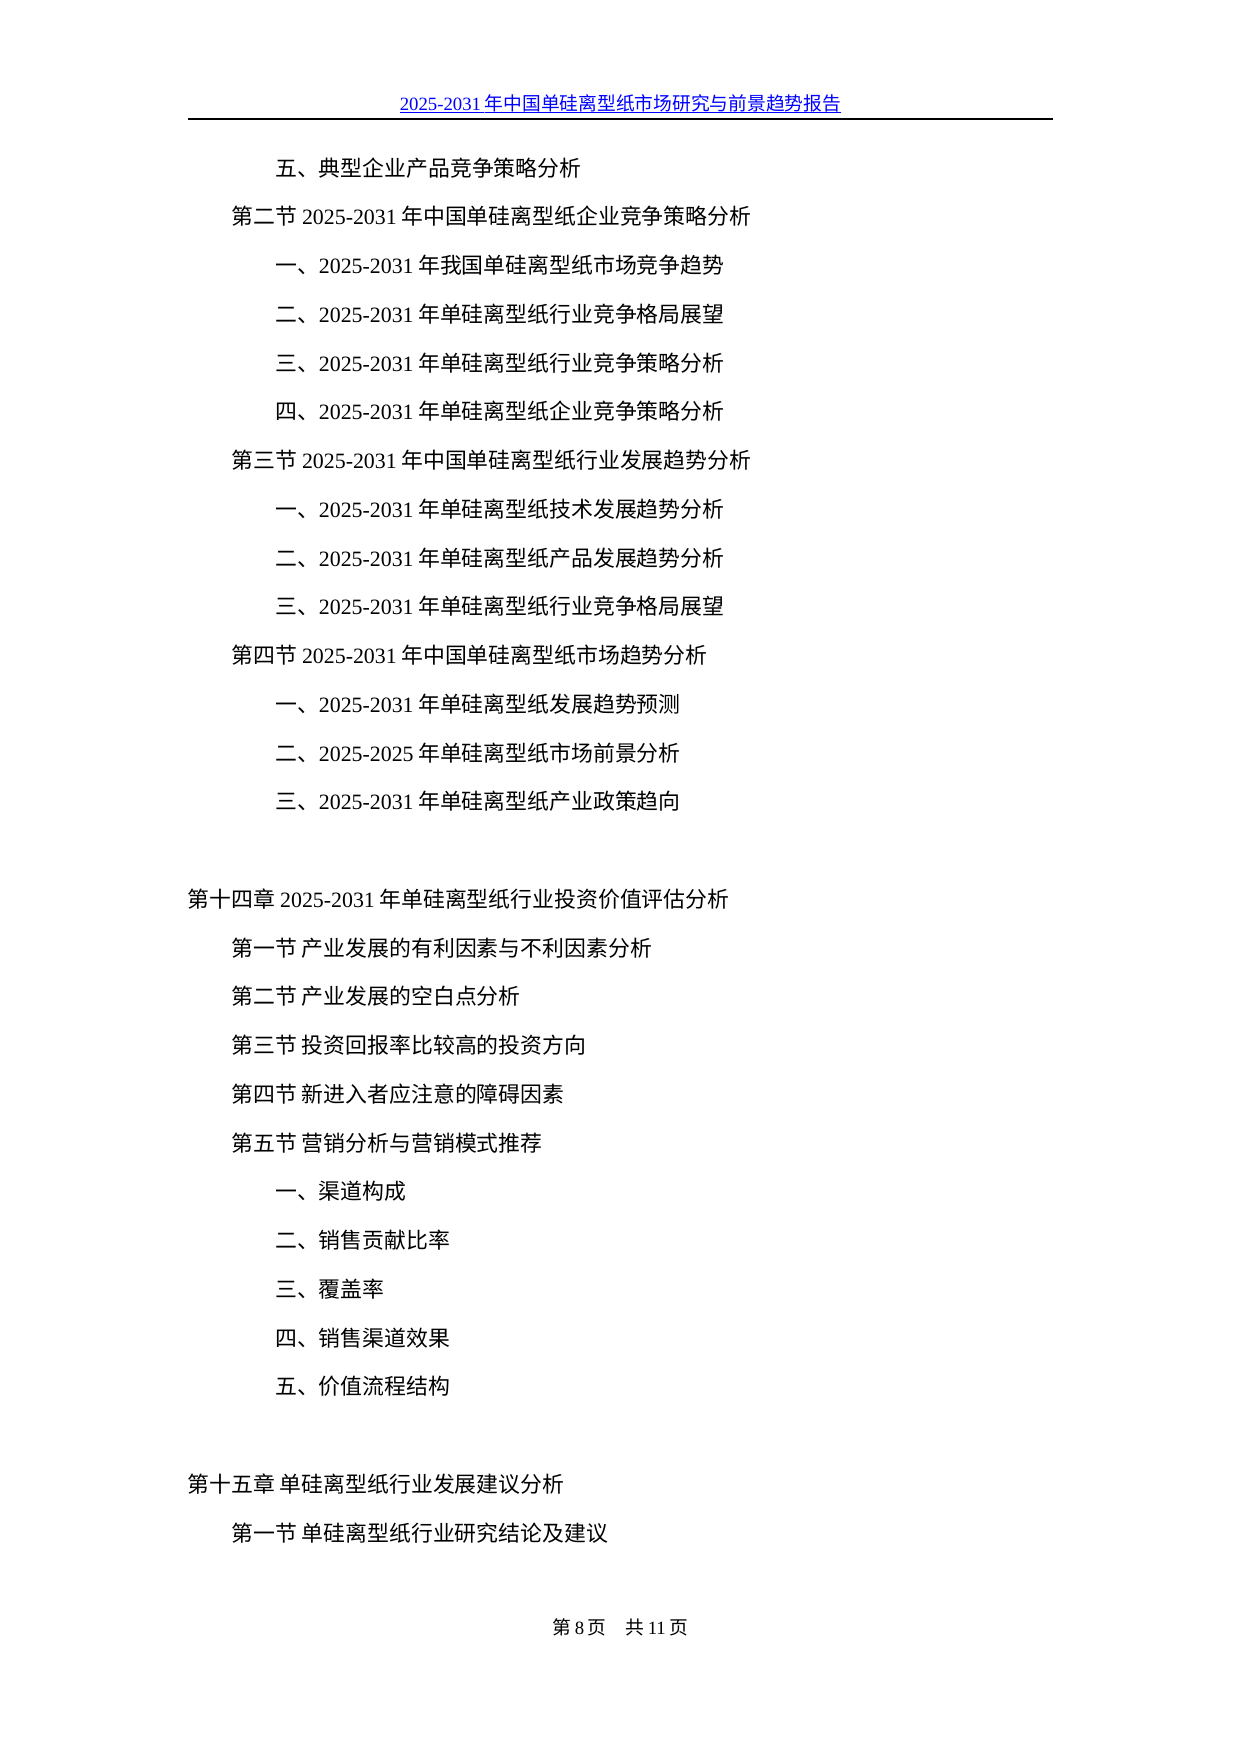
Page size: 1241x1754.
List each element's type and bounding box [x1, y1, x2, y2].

text [187, 150, 1053, 1548]
